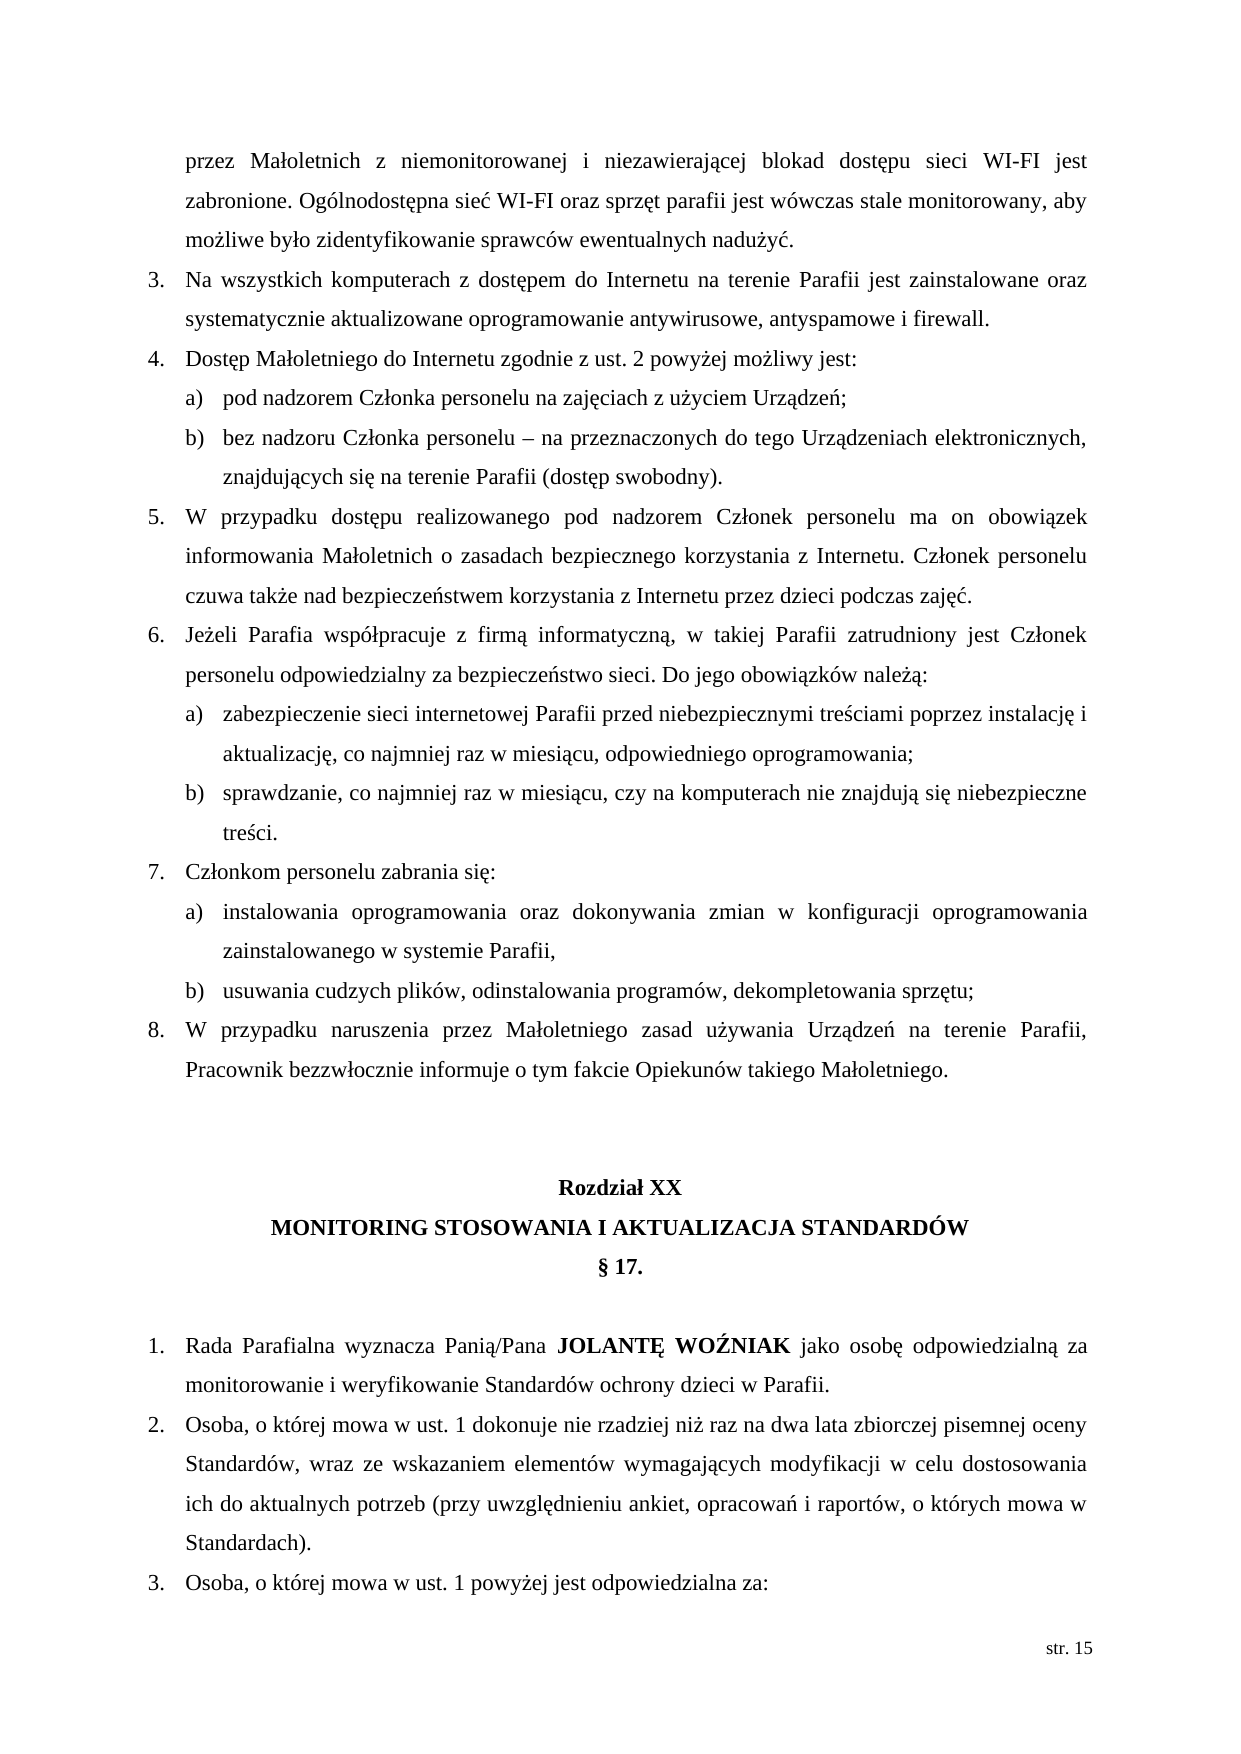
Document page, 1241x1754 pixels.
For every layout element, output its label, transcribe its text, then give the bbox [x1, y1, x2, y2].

list Na wszystkich komputerach z dostępem do Internetu na terenie Parafii jest zainstalowane oraz systematycznie aktualizowane oprogramowanie antywirusowe, antyspamowe i firewall. [148, 266, 1089, 332]
list sprawdzanie, co najmniej raz w miesiącu, czy na komputerach nie znajdują się niebezpieczne treści. [185, 779, 1089, 845]
list zabezpieczenie sieci internetowej Parafii przed niebezpiecznymi treściami poprzez instalację i aktualizację, co najmniej raz w miesiącu, odpowiedniego oprogramowania; [185, 700, 1089, 766]
text § 17. [148, 1253, 1093, 1279]
list W przypadku dostępu realizowanego pod nadzorem Członek personelu ma on obowiązek informowania Małoletnich o zasadach bezpiecznego korzystania z Internetu. Członek personelu czuwa także nad bezpieczeństwem korzystania z Internetu przez dzieci podczas zajęć. [148, 503, 1089, 608]
list Osoba, o której mowa w ust. 1 dokonuje nie rzadziej niż raz na dwa lata zbiorczej pisemnej oceny Standardów, wraz ze wskazaniem elementów wymagających modyfikacji w celu dostosowania ich do aktualnych potrzeb (przy uwzględnieniu ankiet, opracowań i raportów, o których mowa w Standardach). [148, 1411, 1089, 1556]
list Osoba, o której mowa w ust. 1 powyżej jest odpowiedzialna za: [148, 1569, 1089, 1595]
list usuwania cudzych plików, odinstalowania programów, dekompletowania sprzętu; [185, 977, 1089, 1003]
list bez nadzoru Członka personelu – na przeznaczonych do tego Urządzeniach elektronicznych, znajdujących się na terenie Parafii (dostęp swobodny). [185, 424, 1089, 490]
list Członkom personelu zabrania się: [148, 858, 1089, 884]
list Jeżeli Parafia współpracuje z firmą informatyczną, w takiej Parafii zatrudniony jest Członek personelu odpowiedzialny za bezpieczeństwo sieci. Do jego obowiązków należą: [148, 621, 1089, 687]
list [148, 148, 1089, 253]
list pod nadzorem Członka personelu na zajęciach z użyciem Urządzeń; [185, 384, 1089, 411]
list Rada Parafialna wyznacza Panią/Pana JOLANTĘ WOŹNIAK jako osobę odpowiedzialną za monitorowanie i weryfikowanie Standardów ochrony dzieci w Parafii. [148, 1332, 1089, 1398]
text MONITORING STOSOWANIA I AKTUALIZACJA STANDARDÓW [148, 1213, 1093, 1240]
list instalowania oprogramowania oraz dokonywania zmian w konfiguracji oprogramowania zainstalowanego w systemie Parafii, [185, 898, 1089, 963]
list W przypadku naruszenia przez Małoletniego zasad używania Urządzeń na terenie Parafii, Pracownik bezzwłocznie informuje o tym fakcie Opiekunów takiego Małoletniego. [148, 1016, 1089, 1082]
text Rozdział XX [148, 1174, 1093, 1200]
list Dostęp Małoletniego do Internetu zgodnie z ust. 2 powyżej możliwy jest: [148, 345, 1089, 371]
